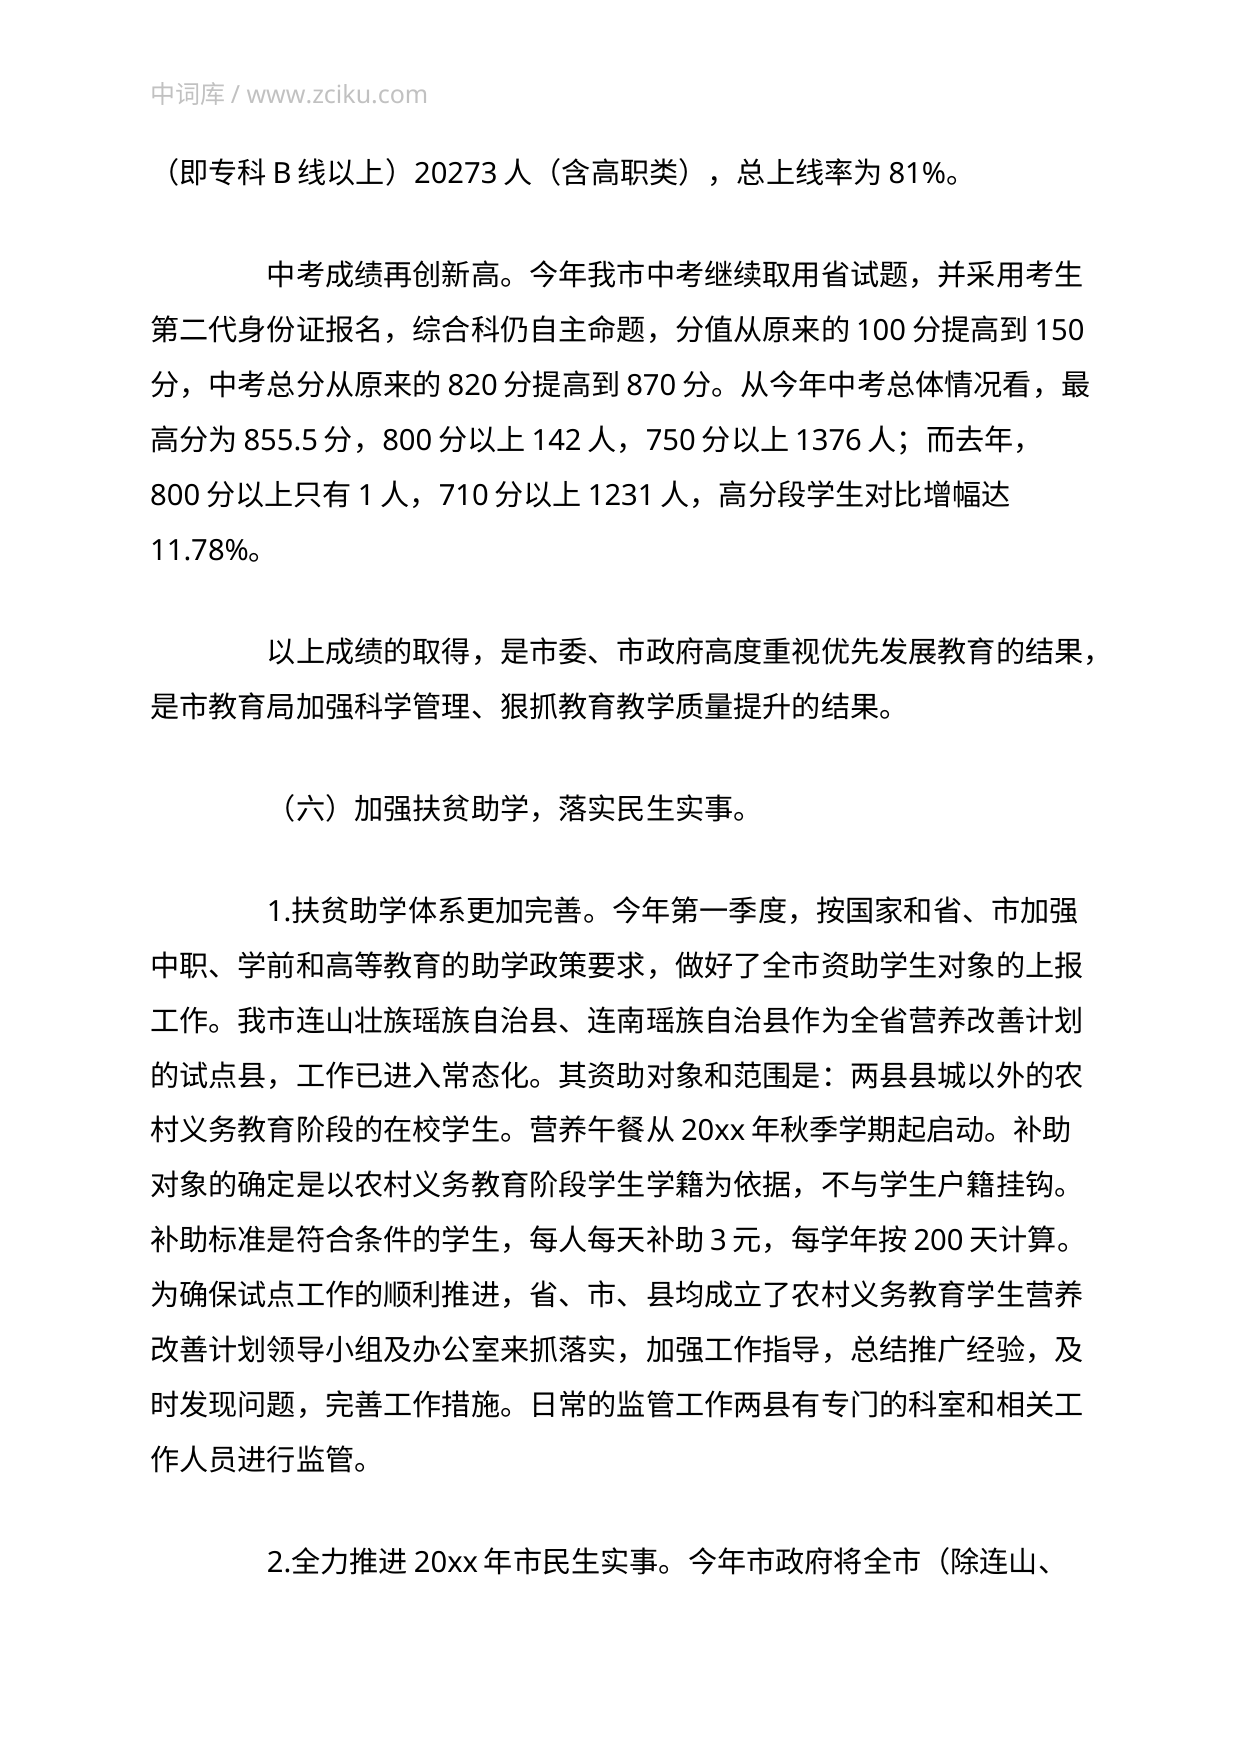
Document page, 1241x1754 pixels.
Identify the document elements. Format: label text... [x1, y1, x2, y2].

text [150, 1538, 1090, 1581]
text （六）加强扶贫助学，落实民生实事。 [150, 786, 1090, 828]
text 中考成绩再创新高。今年我市中考继续取用省试题，并采用考生第二代身份证报名，综合科仍自主命题，分值从原来的100分提高到150分，中考总分从原来的820分提高到870分。从今年中考总体情况看，最高分为855.5分，800分以上142人，750分以上1376人；而去年，800分以上只有1人，710分以上1231人，高分段学生对比增幅达11.78%。 [150, 252, 1090, 569]
text 1.扶贫助学体系更加完善。今年第一季度，按国家和省、市加强中职、学前和高等教育的助学政策要求，做好了全市资助学生对象的上报工作。我市连山壮族瑶族自治县、连南瑶族自治县作为全省营养改善计划的试点县，工作已进入常态化。其资助对象和范围是：两县县城以外的农村义务教育阶段的在校学生。营养午餐从20xx年秋季学期起启动。补助对象的确定是以农村义务教育阶段学生学籍为依据，不与学生户籍挂钩。补助标准是符合条件的学生，每人每天补助3元，每学年按200天计算。为确保试点工作的顺利推进，省、市、县均成立了农村义务教育学生营养改善计划领导小组及办公室来抓落实，加强工作指导，总结推广经验，及时发现问题，完善工作措施。日常的监管工作两县有专门的科室和相关工作人员进行监管。 [150, 887, 1090, 1479]
text 以上成绩的取得，是市委、市政府高度重视优先发展教育的结果，是市教育局加强科学管理、狠抓教育教学质量提升的结果。 [150, 629, 1090, 726]
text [150, 150, 1090, 192]
